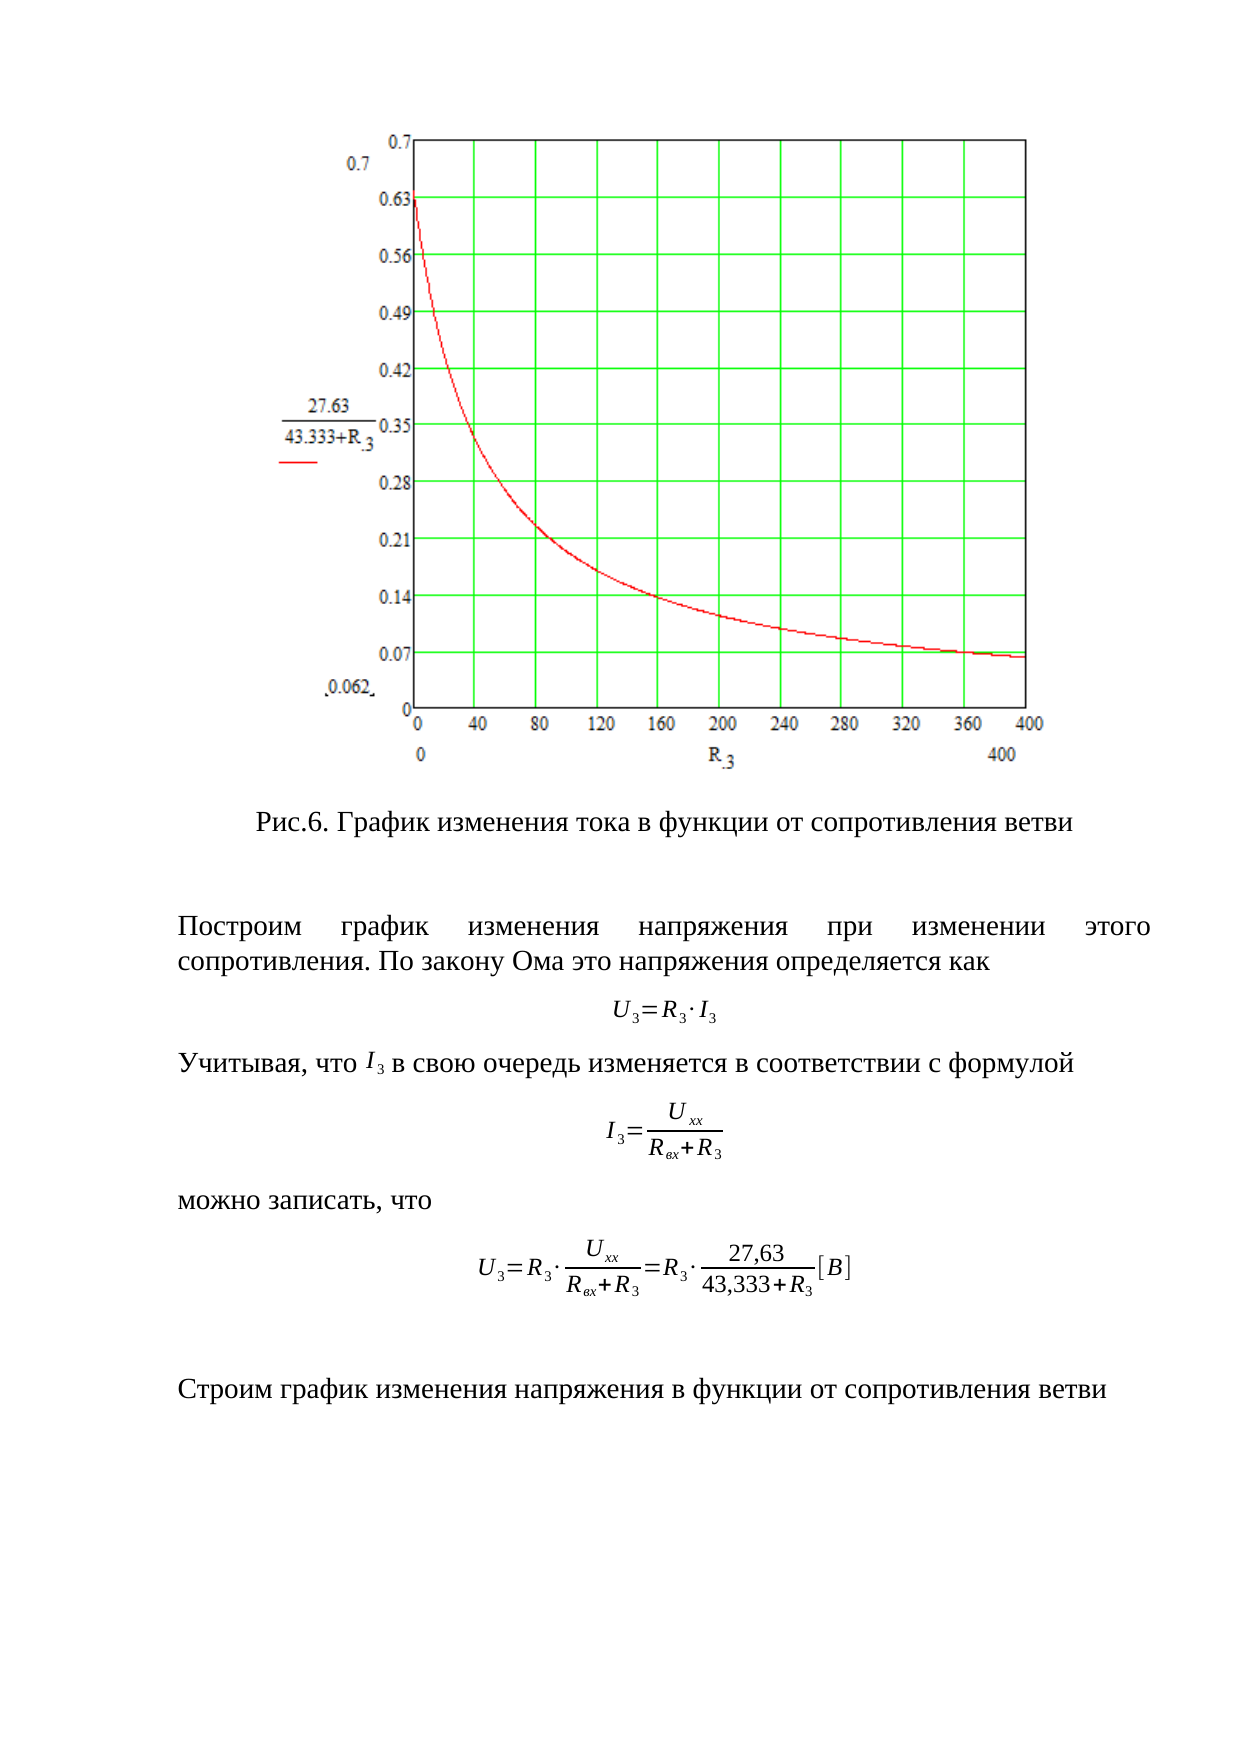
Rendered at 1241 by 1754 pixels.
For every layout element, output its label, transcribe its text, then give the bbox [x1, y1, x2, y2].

text Учитывая, что в свою очередь изменяется в соответствии с формулой [177, 1045, 1152, 1079]
text Рис.6. График изменения тока в функции от сопротивления ветви [177, 804, 1152, 837]
text можно записать, что [177, 1182, 1152, 1216]
picture [273, 118, 1056, 786]
text Строим график изменения напряжения в функции от сопротивления ветви [177, 1371, 1152, 1405]
text Построим график изменения напряжения при изменении этого сопротивления. По закону Ома это напряжения определяется как [177, 908, 1152, 977]
